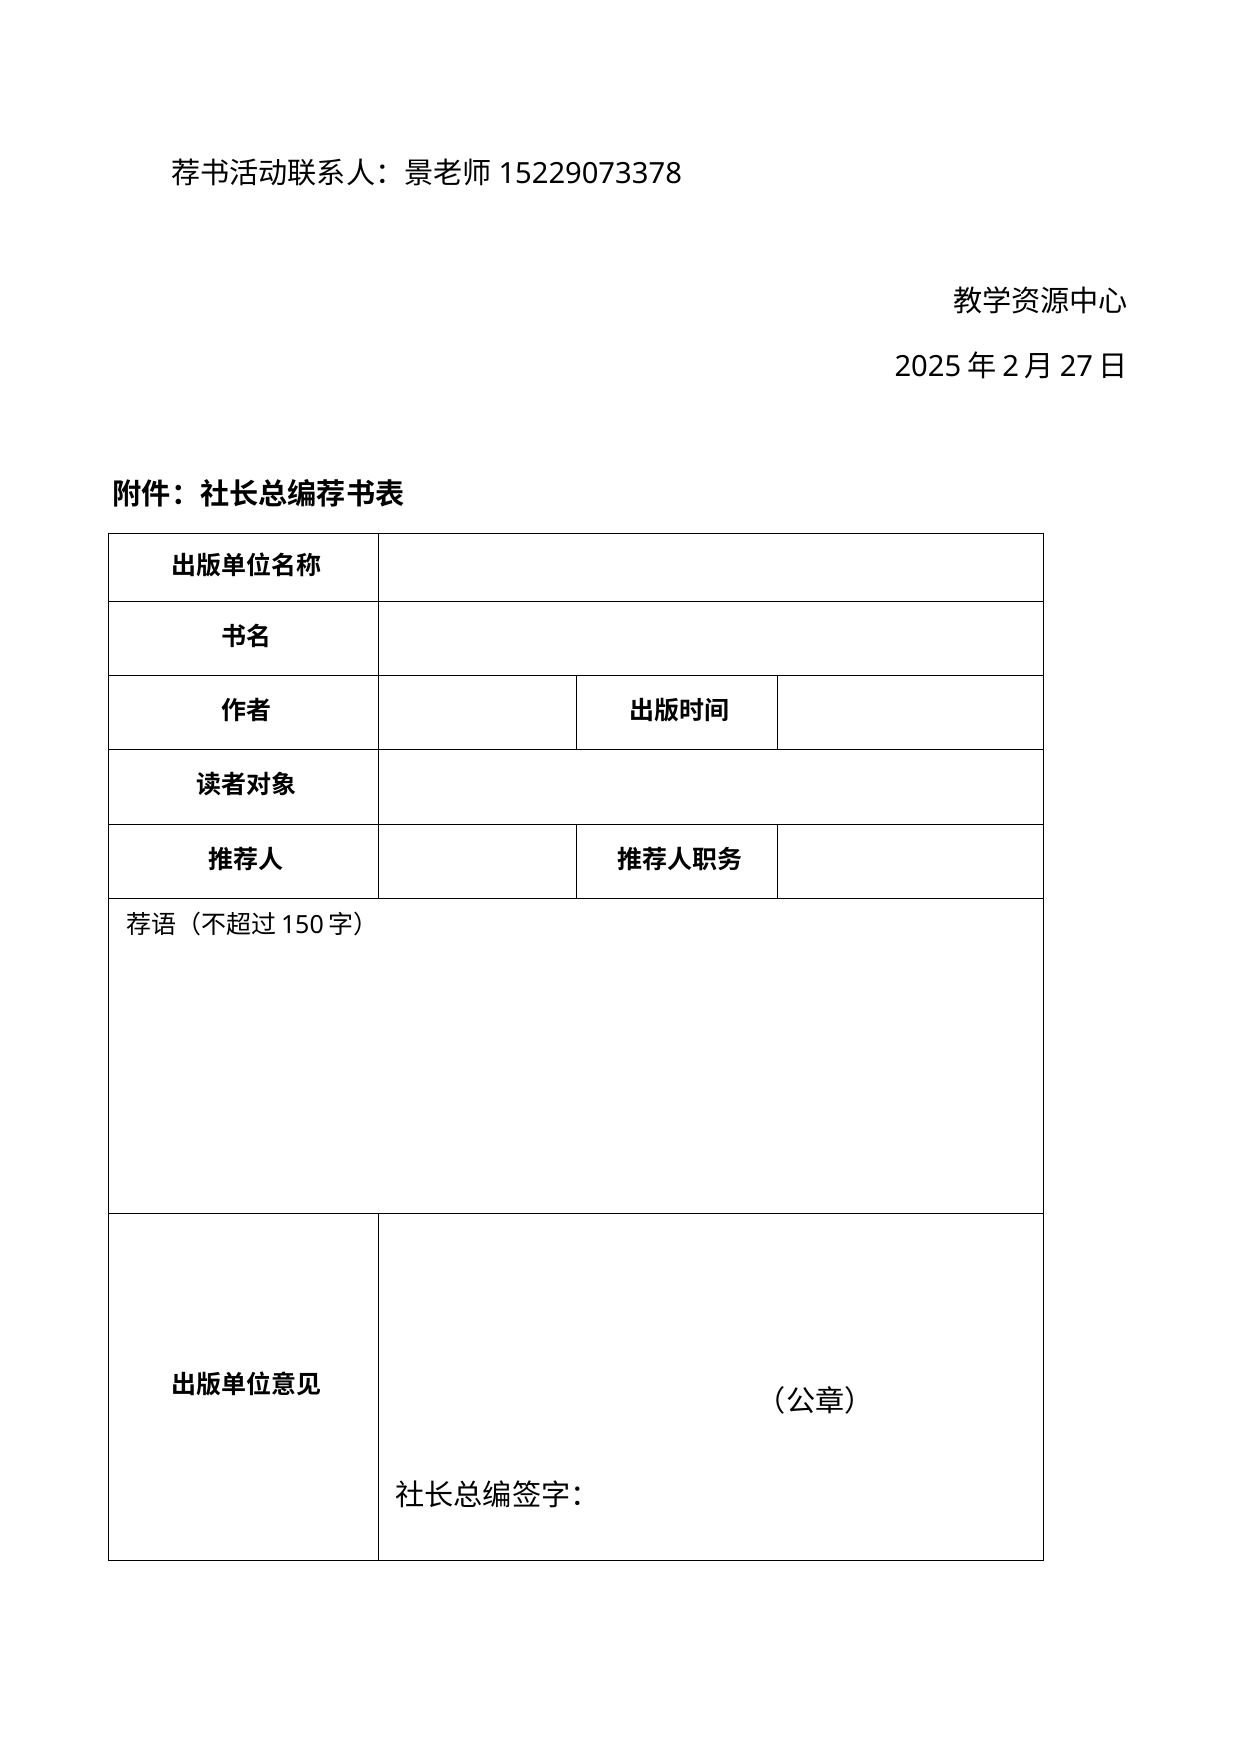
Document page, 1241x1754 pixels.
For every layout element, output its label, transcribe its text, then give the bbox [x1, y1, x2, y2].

table_cell [379, 825, 576, 897]
table_cell 出版单位意见 [109, 1214, 378, 1560]
table_cell （公章） 社长总编签字： [379, 1214, 1043, 1560]
text 荐书活动联系人：景老师 15229073378 [112, 150, 1128, 192]
table_header 出版单位名称 [109, 534, 378, 601]
table_cell 书名 [109, 602, 378, 675]
table_cell 推荐人职务 [577, 825, 777, 897]
table_cell 读者对象 [109, 750, 378, 824]
table_cell [379, 602, 1043, 675]
text 2025年2月27日 [112, 343, 1128, 385]
table_cell 出版时间 [577, 676, 777, 749]
table_cell [379, 676, 576, 749]
text 附件：社长总编荐书表 [112, 471, 1128, 513]
text 教学资源中心 [112, 278, 1128, 320]
table_cell 作者 [109, 676, 378, 749]
table_cell [778, 676, 1043, 749]
table_cell [778, 825, 1043, 897]
table_cell 荐语（不超过150字） [109, 899, 1043, 1213]
table_cell [379, 750, 1043, 824]
table_header [379, 534, 1043, 601]
table_cell 推荐人 [109, 825, 378, 897]
